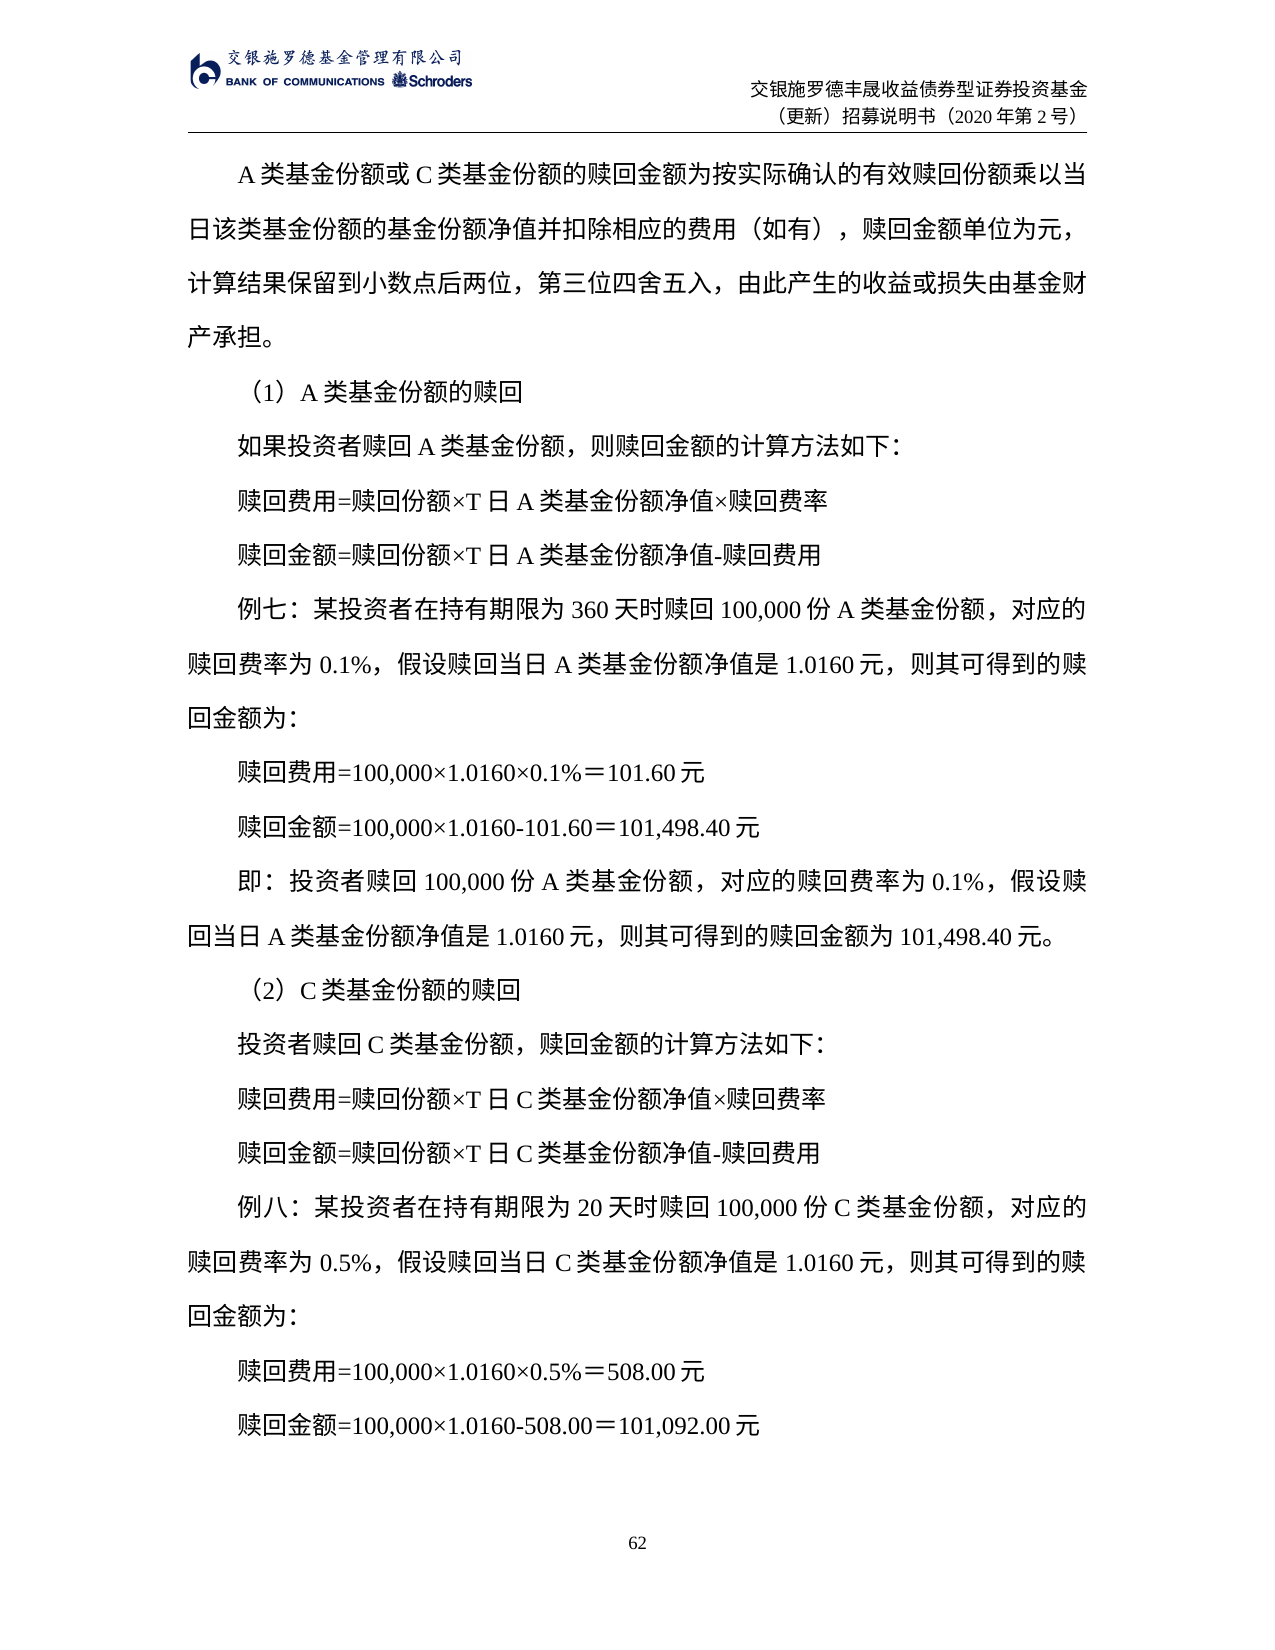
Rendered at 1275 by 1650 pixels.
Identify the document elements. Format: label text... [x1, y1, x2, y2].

text 赎回费用=100,000×1.0160×0.5%＝508.00元 [187, 1351, 1087, 1387]
text （1）A类基金份额的赎回 [187, 372, 1087, 408]
text 赎回金额=赎回份额×T日A类基金份额净值-赎回费用 [187, 535, 1087, 572]
text 例八：某投资者在持有期限为20天时赎回100,000份C类基金份额，对应的赎回费率为0.5%，假设赎回当日C类基金份额净值是1.0160元，则其可得到的赎回金额为： [187, 1188, 1087, 1333]
text 赎回费用=赎回份额×T日C类基金份额净值×赎回费率 [187, 1079, 1087, 1115]
text （2）C类基金份额的赎回 [187, 970, 1087, 1007]
text 即：投资者赎回100,000份A类基金份额，对应的赎回费率为0.1%，假设赎回当日A类基金份额净值是1.0160元，则其可得到的赎回金额为101,498.40元。 [187, 862, 1087, 952]
text 赎回费用=赎回份额×T日A类基金份额净值×赎回费率 [187, 481, 1087, 517]
text A类基金份额或C类基金份额的赎回金额为按实际确认的有效赎回份额乘以当日该类基金份额的基金份额净值并扣除相应的费用（如有），赎回金额单位为元，计算结果保留到小数点后两位，第三位四舍五入，由此产生的收益或损失由基金财产承担。 [187, 155, 1087, 354]
text 如果投资者赎回A类基金份额，则赎回金额的计算方法如下： [187, 427, 1087, 463]
text 赎回费用=100,000×1.0160×0.1%＝101.60元 [187, 753, 1087, 789]
text 投资者赎回C类基金份额，赎回金额的计算方法如下： [187, 1025, 1087, 1061]
picture [190, 50, 472, 89]
text 赎回金额=100,000×1.0160-508.00＝101,092.00元 [187, 1405, 1087, 1442]
text 例七：某投资者在持有期限为360天时赎回100,000份A类基金份额，对应的赎回费率为0.1%，假设赎回当日A类基金份额净值是1.0160元，则其可得到的赎回金额为： [187, 590, 1087, 735]
text 赎回金额=100,000×1.0160-101.60＝101,498.40元 [187, 807, 1087, 843]
text 赎回金额=赎回份额×T日C类基金份额净值-赎回费用 [187, 1133, 1087, 1170]
